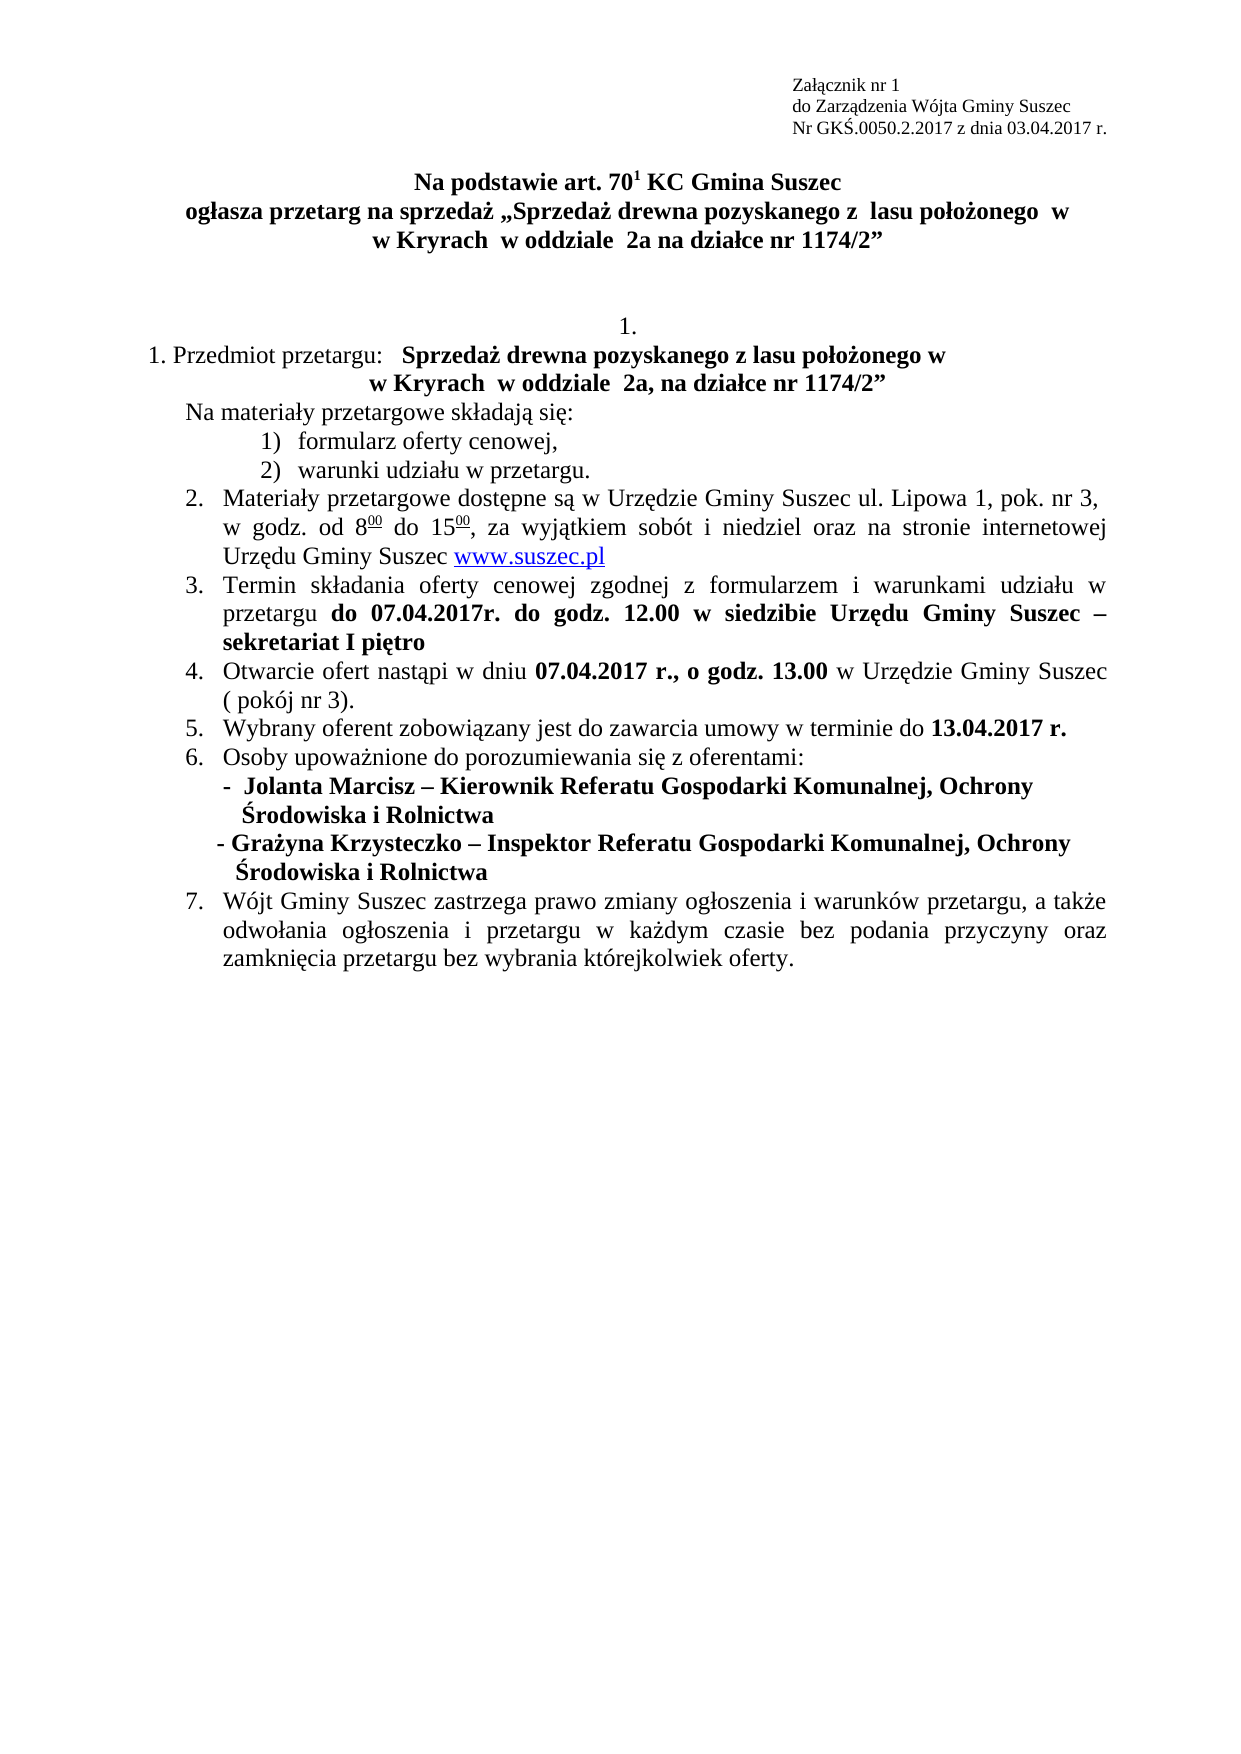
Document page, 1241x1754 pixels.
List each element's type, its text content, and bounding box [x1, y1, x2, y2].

text ogłasza przetarg na sprzedaż „Sprzedaż drewna pozyskanego z lasu położonego w [148, 196, 1107, 225]
text w Kryrach w oddziale 2a, na działce nr 1174/2” [148, 368, 1107, 397]
list Materiały przetargowe dostępne są w Urzędzie Gminy Suszec ul. Lipowa 1, pok. nr 3, w godz. od 800 do 1500, za wyjątkiem sobót i niedziel oraz na stronie internetowej Urzędu Gminy Suszec www.suszec.pl [185, 483, 1107, 570]
list Otwarcie ofert nastąpi w dniu 07.04.2017 r., o godz. 13.00 w Urzędzie Gminy Suszec ( pokój nr 3). [185, 656, 1107, 713]
list Termin składania oferty cenowej zgodnej z formularzem i warunkami udziału w przetargu do 07.04.2017r. do godz. 12.00 w siedzibie Urzędu Gminy Suszec – sekretariat I piętro [185, 570, 1107, 656]
list formularz oferty cenowej, [260, 426, 1107, 455]
text Na podstawie art. 701 KC Gmina Suszec [148, 167, 1107, 196]
list warunki udziału w przetargu. [260, 455, 1107, 483]
list Osoby upoważnione do porozumiewania się z oferentami: - Jolanta Marcisz – Kierownik Referatu Gospodarki Komunalnej, Ochrony [185, 742, 1107, 800]
list Wójt Gminy Suszec zastrzega prawo zmiany ogłoszenia i warunków przetargu, a także odwołania ogłoszenia i przetargu w każdym czasie bez podania przyczyny oraz zamknięcia przetargu bez wybrania którejkolwiek oferty. [185, 886, 1107, 972]
text Środowiska i Rolnictwa [185, 857, 1107, 886]
text 1. [148, 311, 1107, 340]
text 1. Przedmiot przetargu: Sprzedaż drewna pozyskanego z lasu położonego w [148, 340, 1107, 368]
text w Kryrach w oddziale 2a na działce nr 1174/2” [148, 225, 1107, 253]
text Na materiały przetargowe składają się: [148, 397, 1107, 426]
list Wybrany oferent zobowiązany jest do zawarcia umowy w terminie do 13.04.2017 r. [185, 713, 1107, 742]
text - Grażyna Krzysteczko – Inspektor Referatu Gospodarki Komunalnej, Ochrony [185, 828, 1107, 857]
text Środowiska i Rolnictwa [185, 800, 1107, 828]
